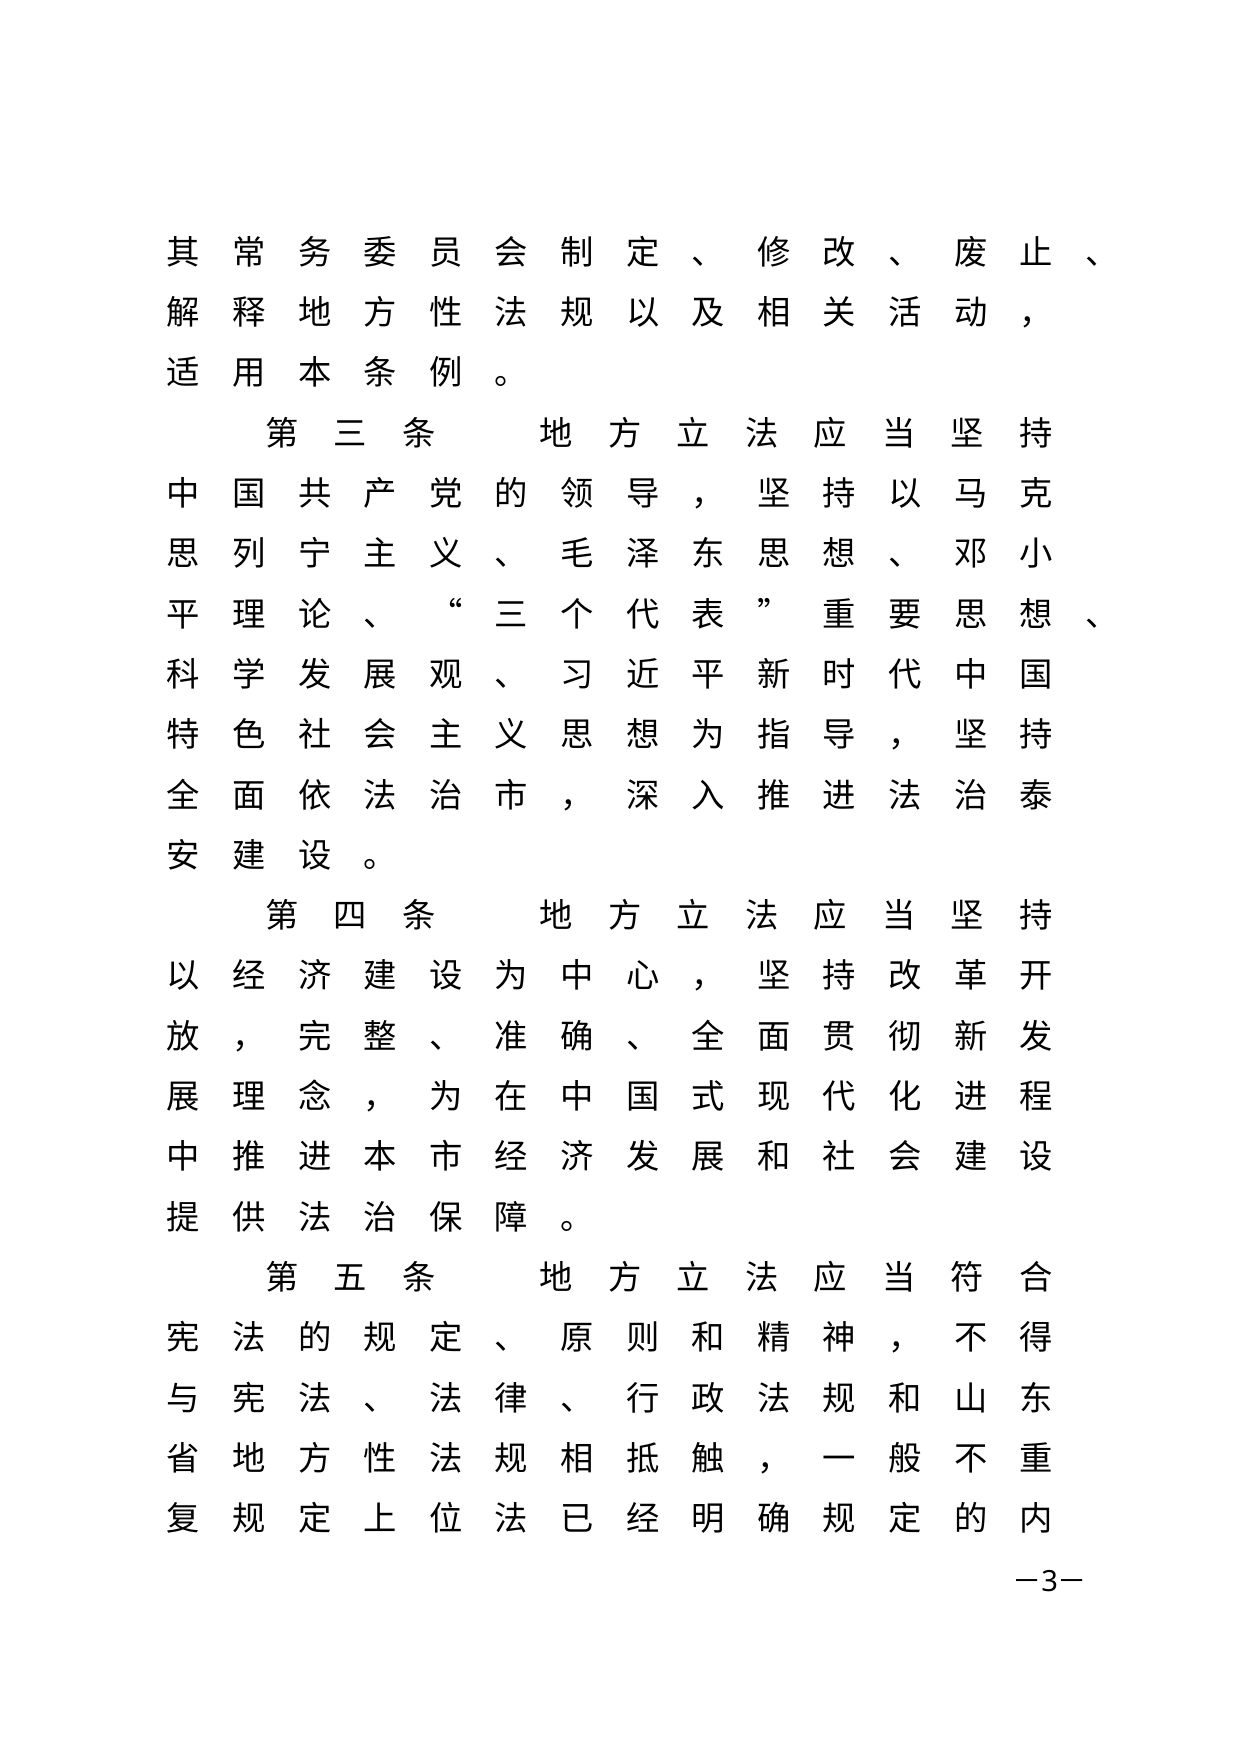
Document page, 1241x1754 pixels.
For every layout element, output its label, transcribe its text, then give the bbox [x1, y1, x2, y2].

text 第四条 地方立法应当坚持以经济建设为中心，坚持改革开放，完整、准确、全面贯彻新发展理念，为在中国式现代化进程中推进本市经济发展和社会建设提供法治保障。 [167, 883, 1085, 1245]
text 第五条 地方立法应当符合宪法的规定、原则和精神，不得与宪法、法律、行政法规和山东省地方性法规相抵触，一般不重复规定上位法已经明确规定的内容，依照法定权限和程序，立足本市实际、坚持问题导向、注重立法质量、体现地方特色，具有针对性和可执行性。 [167, 1245, 1085, 1546]
text 第二条 市人民代表大会及其常务委员会制定、修改、废止、解释地方性法规以及相关活动，适用本条例。 [167, 219, 1085, 400]
text 第三条 地方立法应当坚持中国共产党的领导，坚持以马克思列宁主义、毛泽东思想、邓小平理论、“三个代表”重要思想、科学发展观、习近平新时代中国特色社会主义思想为指导，坚持全面依法治市，深入推进法治泰安建设。 [167, 400, 1085, 883]
